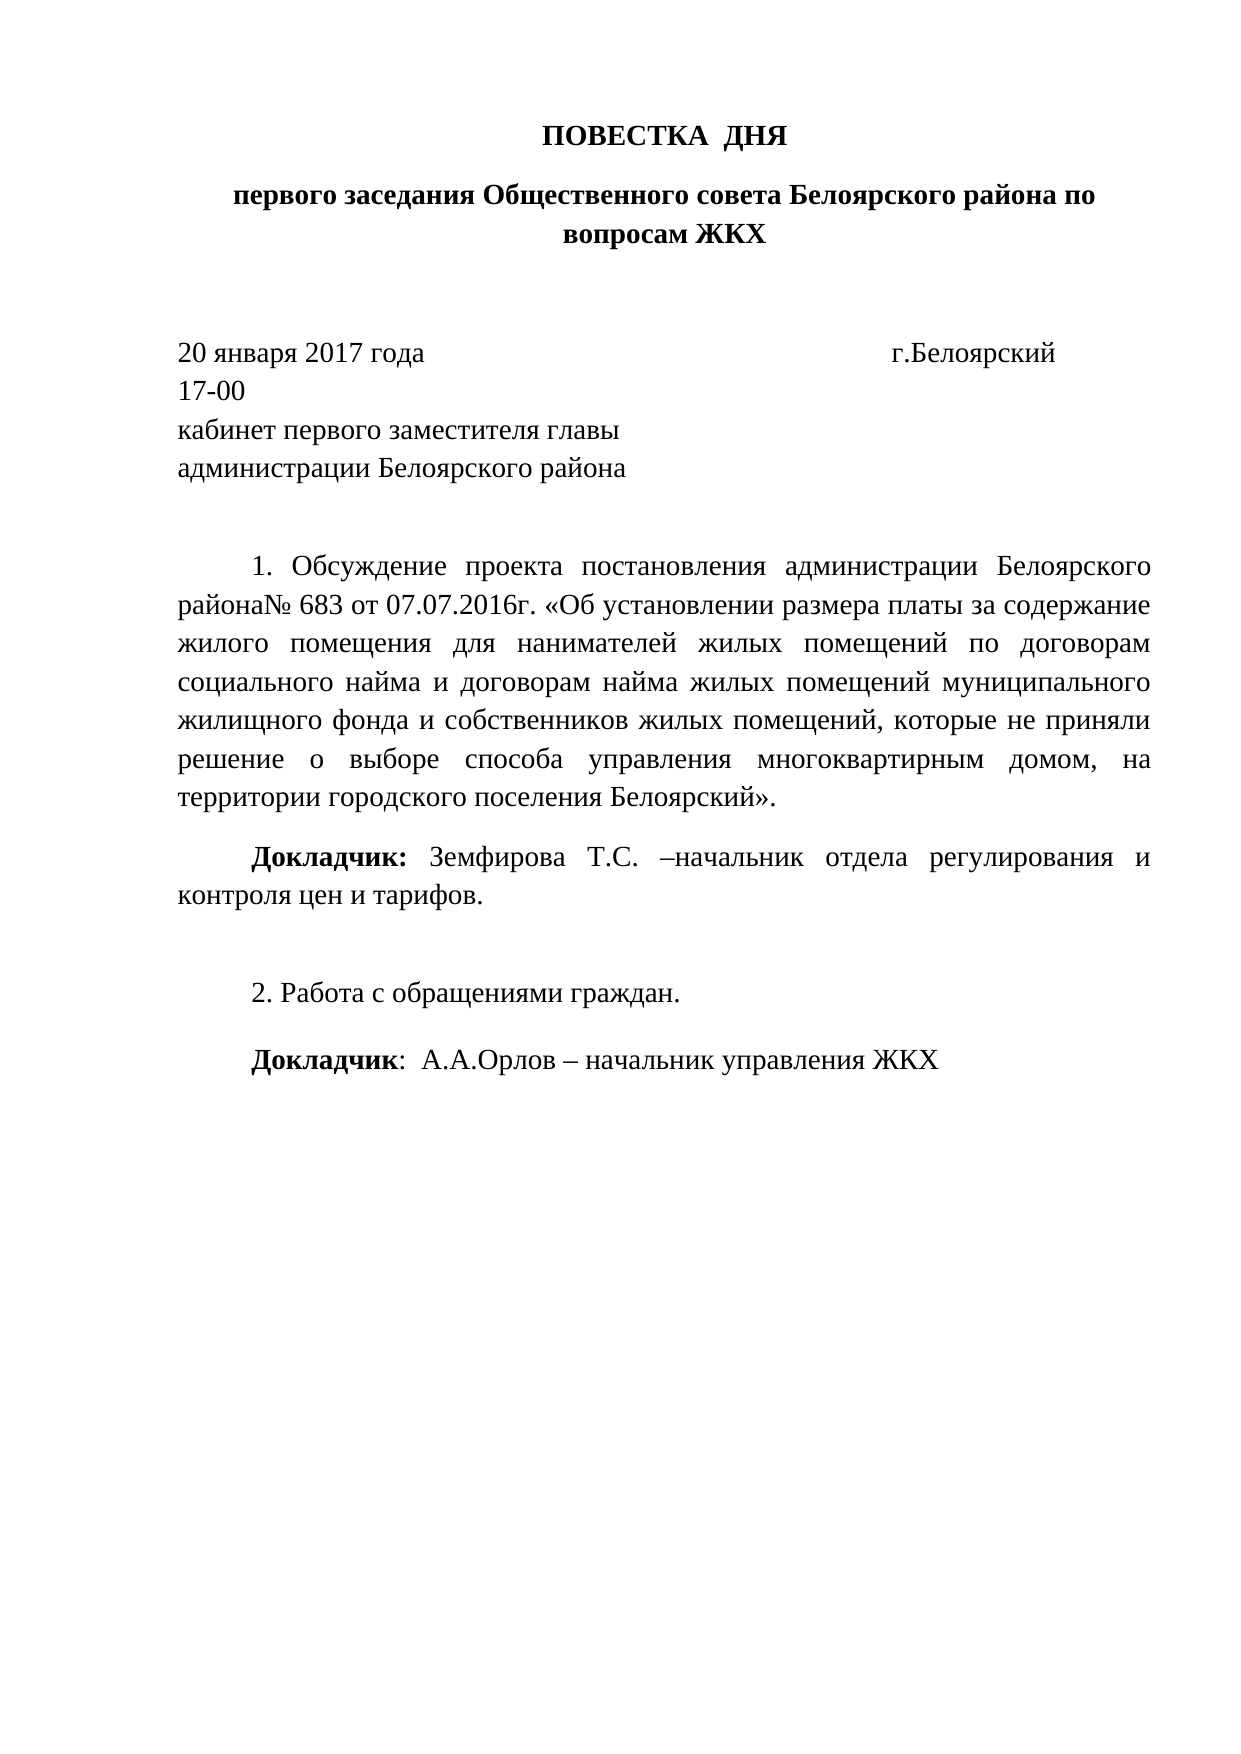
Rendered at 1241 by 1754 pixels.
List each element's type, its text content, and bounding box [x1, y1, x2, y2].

text кабинет первого заместителя главы [177, 412, 1152, 445]
text администрации Белоярского района [177, 450, 1152, 484]
text 2. Работа с обращениями граждан. [177, 975, 1152, 1009]
text ПОВЕСТКА ДНЯ [177, 118, 1152, 152]
text Докладчик: А.А.Орлов – начальник управления ЖКХ [177, 1042, 1152, 1076]
text 1. Обсуждение проекта постановления администрации Белоярского района№ 683 от 07.07.2016г. «Об установлении размера платы за содержание жилого помещения для нанимателей жилых помещений по договорам социального найма и договорам найма жилых помещений муниципального жилищного фонда и собственников жилых помещений, которые не приняли решение о выборе способа управления многоквартирным домом, на территории городского поселения Белоярский». [177, 548, 1152, 813]
text 17-00 [177, 373, 1152, 407]
text первого заседания Общественного совета Белоярского района по вопросам ЖКХ [177, 177, 1152, 249]
text Докладчик: Земфирова Т.С. –начальник отдела регулирования и контроля цен и тарифов. [177, 839, 1152, 911]
text 20 января 2017 года г.Белоярский [177, 335, 1152, 368]
